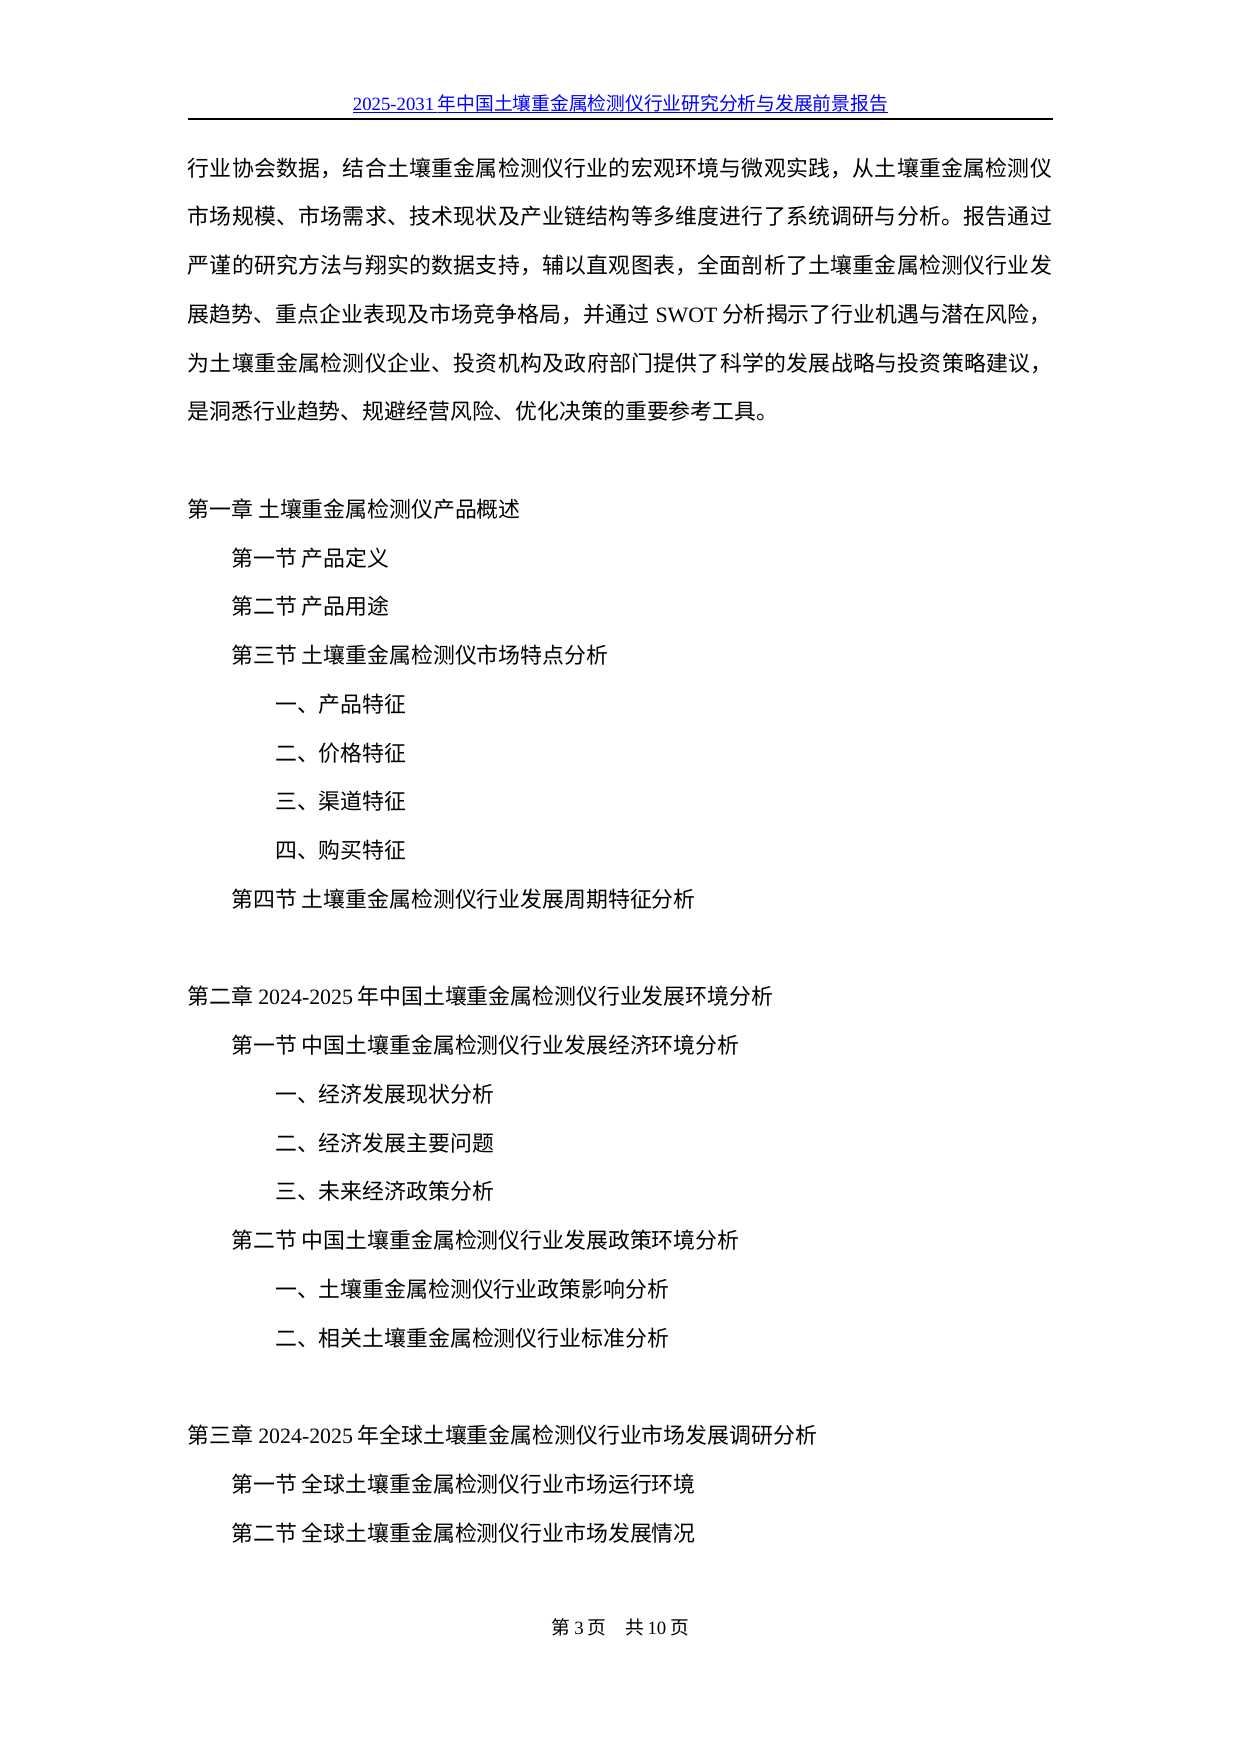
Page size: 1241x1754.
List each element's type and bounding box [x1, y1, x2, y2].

text [187, 150, 1053, 1548]
